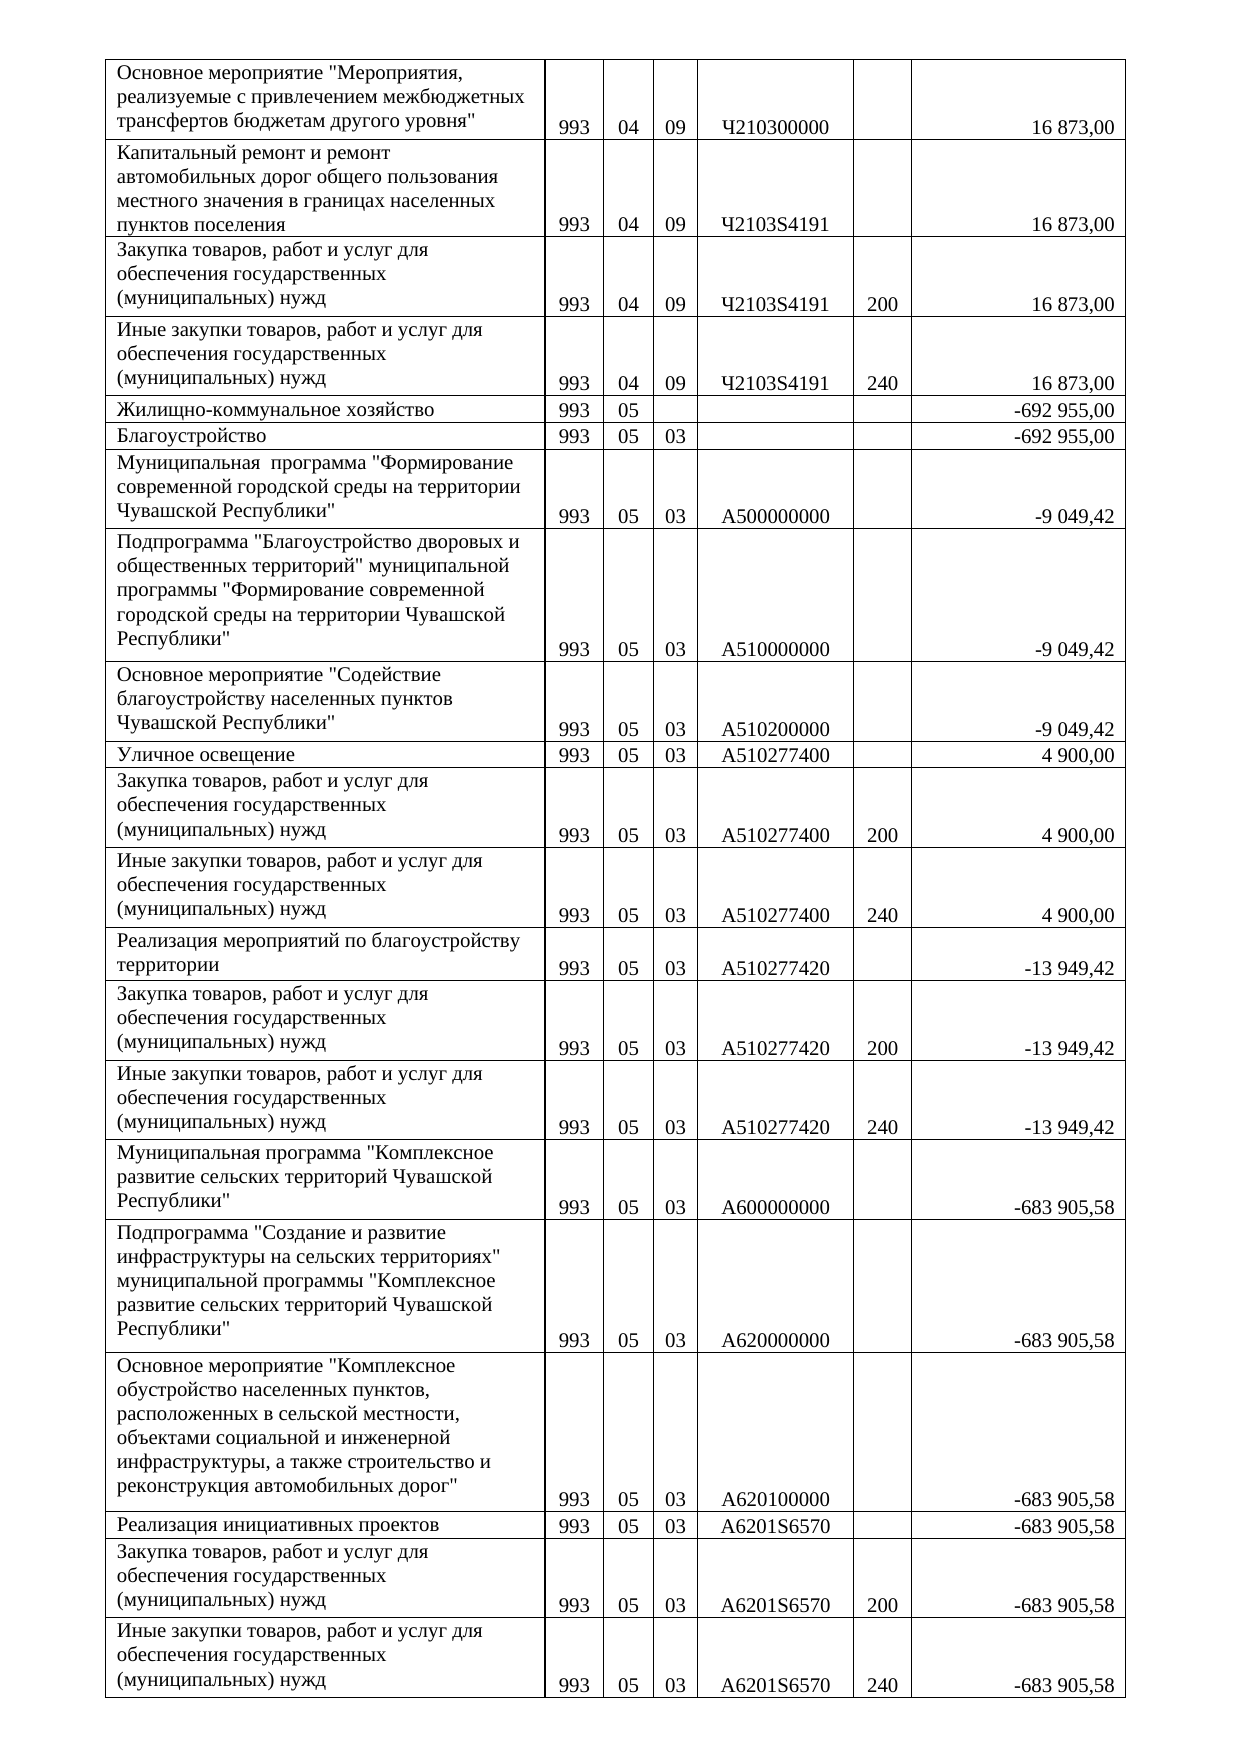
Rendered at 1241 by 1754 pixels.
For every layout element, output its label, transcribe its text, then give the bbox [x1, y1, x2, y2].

table_cell A6201S6570 [698, 1512, 853, 1538]
table_cell 05 [604, 981, 653, 1059]
table_cell A510000000 [698, 529, 853, 661]
table_cell 993 [546, 60, 603, 139]
table_cell 04 [604, 60, 653, 139]
table_cell [854, 742, 911, 767]
table_cell A510277420 [698, 981, 853, 1059]
table_cell A510277420 [698, 1061, 853, 1139]
table_cell Жилищно-коммунальное хозяйство [106, 396, 544, 422]
table_cell -13 949,42 [912, 1061, 1125, 1139]
table_cell 240 [854, 1061, 911, 1139]
table_cell 993 [546, 1220, 603, 1352]
table_cell 09 [654, 317, 697, 395]
table_cell [854, 1140, 911, 1219]
table_cell 200 [854, 237, 911, 316]
table_cell A620000000 [698, 1220, 853, 1352]
table_cell 16 873,00 [912, 140, 1125, 236]
table_cell 05 [604, 928, 653, 980]
table_cell Закупка товаров, работ и услуг для обеспечения государственных (муниципальных) нужд [106, 237, 544, 316]
table_cell Иные закупки товаров, работ и услуг для обеспечения государственных (муниципальных) нужд [106, 848, 544, 927]
table_cell 993 [546, 529, 603, 661]
table_cell -13 949,42 [912, 981, 1125, 1059]
table_cell A600000000 [698, 1140, 853, 1219]
table_cell Иные закупки товаров, работ и услуг для обеспечения государственных (муниципальных) нужд [106, 1618, 544, 1697]
table_cell 03 [654, 1353, 697, 1511]
table_cell -683 905,58 [912, 1512, 1125, 1538]
table_cell 05 [604, 450, 653, 528]
table_cell 05 [604, 848, 653, 927]
table_cell Основное мероприятие "Мероприятия, реализуемые с привлечением межбюджетных трансфертов бюджетам другого уровня" [106, 60, 544, 139]
table_cell 05 [604, 1140, 653, 1219]
table_cell A510277420 [698, 928, 853, 980]
table_cell A500000000 [698, 450, 853, 528]
table_cell 993 [546, 140, 603, 236]
table_cell 05 [604, 1539, 653, 1617]
table_cell 993 [546, 768, 603, 847]
table_cell -683 905,58 [912, 1353, 1125, 1511]
table_cell Ч2103S4191 [698, 140, 853, 236]
table_cell 05 [604, 1061, 653, 1139]
table_cell Ч210300000 [698, 60, 853, 139]
table_cell -13 949,42 [912, 928, 1125, 980]
table_cell [854, 1220, 911, 1352]
table_cell [854, 1512, 911, 1538]
table_cell 200 [854, 981, 911, 1059]
table_cell 993 [546, 742, 603, 767]
table_cell 993 [546, 1353, 603, 1511]
table_cell A510277400 [698, 848, 853, 927]
table_cell 05 [604, 1220, 653, 1352]
table_cell 05 [604, 1353, 653, 1511]
table_cell 993 [546, 662, 603, 741]
table_cell Муниципальная программа "Комплексное развитие сельских территорий Чувашской Республики" [106, 1140, 544, 1219]
table_cell Ч2103S4191 [698, 317, 853, 395]
table_cell 993 [546, 396, 603, 422]
table_cell -9 049,42 [912, 662, 1125, 741]
table_cell 05 [604, 1618, 653, 1697]
table_cell 03 [654, 981, 697, 1059]
table_cell Капитальный ремонт и ремонт автомобильных дорог общего пользования местного значения в границах населенных пунктов поселения [106, 140, 544, 236]
table_cell Иные закупки товаров, работ и услуг для обеспечения государственных (муниципальных) нужд [106, 1061, 544, 1139]
table_cell 09 [654, 60, 697, 139]
table_cell 993 [546, 981, 603, 1059]
table_cell 16 873,00 [912, 237, 1125, 316]
table_cell A510277400 [698, 742, 853, 767]
table_cell 05 [604, 529, 653, 661]
table_cell 03 [654, 742, 697, 767]
table_cell [854, 396, 911, 422]
table_cell Основное мероприятие "Содействие благоустройству населенных пунктов Чувашской Республики" [106, 662, 544, 741]
table_cell -692 955,00 [912, 396, 1125, 422]
table_cell -683 905,58 [912, 1220, 1125, 1352]
table_cell [854, 529, 911, 661]
table_cell A510277400 [698, 768, 853, 847]
table_cell 03 [654, 848, 697, 927]
table_cell 16 873,00 [912, 60, 1125, 139]
table_cell 03 [654, 662, 697, 741]
table_cell 03 [654, 1618, 697, 1697]
table_cell 16 873,00 [912, 317, 1125, 395]
table_cell 04 [604, 140, 653, 236]
table_cell 240 [854, 317, 911, 395]
table_cell Закупка товаров, работ и услуг для обеспечения государственных (муниципальных) нужд [106, 768, 544, 847]
table_cell [854, 928, 911, 980]
table_cell 03 [654, 928, 697, 980]
table_cell Иные закупки товаров, работ и услуг для обеспечения государственных (муниципальных) нужд [106, 317, 544, 395]
table_cell 03 [654, 1512, 697, 1538]
table_cell A6201S6570 [698, 1618, 853, 1697]
table_cell Реализация инициативных проектов [106, 1512, 544, 1538]
table_cell 993 [546, 423, 603, 448]
table_cell Уличное освещение [106, 742, 544, 767]
table_cell -683 905,58 [912, 1140, 1125, 1219]
table_cell 993 [546, 317, 603, 395]
table_cell -683 905,58 [912, 1618, 1125, 1697]
table_cell 03 [654, 1140, 697, 1219]
table_cell -683 905,58 [912, 1539, 1125, 1617]
table_cell 993 [546, 848, 603, 927]
table_cell 993 [546, 928, 603, 980]
table_cell 03 [654, 1061, 697, 1139]
table_cell 04 [604, 317, 653, 395]
table_cell 240 [854, 848, 911, 927]
table_cell 993 [546, 237, 603, 316]
table_cell Благоустройство [106, 423, 544, 448]
table_cell 4 900,00 [912, 848, 1125, 927]
table_cell 03 [654, 423, 697, 448]
table_cell [854, 423, 911, 448]
table_cell [654, 396, 697, 422]
table_cell [854, 1353, 911, 1511]
table_cell 09 [654, 237, 697, 316]
table_cell [854, 662, 911, 741]
table_cell A620100000 [698, 1353, 853, 1511]
table_cell 4 900,00 [912, 768, 1125, 847]
table_cell 03 [654, 450, 697, 528]
table_cell -9 049,42 [912, 529, 1125, 661]
table_cell 200 [854, 1539, 911, 1617]
table_cell 240 [854, 1618, 911, 1697]
table_cell 993 [546, 1140, 603, 1219]
table_cell 05 [604, 742, 653, 767]
table_cell 05 [604, 423, 653, 448]
table_cell [698, 396, 853, 422]
table_cell Подпрограмма "Благоустройство дворовых и общественных территорий" муниципальной программы "Формирование современной городской среды на территории Чувашской Республики" [106, 529, 544, 661]
table_cell 04 [604, 237, 653, 316]
table_cell 03 [654, 768, 697, 847]
table_cell 03 [654, 1220, 697, 1352]
table_cell [854, 140, 911, 236]
table_cell -9 049,42 [912, 450, 1125, 528]
table_cell 200 [854, 768, 911, 847]
table_cell A6201S6570 [698, 1539, 853, 1617]
table_cell 993 [546, 1539, 603, 1617]
table_cell Закупка товаров, работ и услуг для обеспечения государственных (муниципальных) нужд [106, 1539, 544, 1617]
table_cell [854, 450, 911, 528]
table_cell A510200000 [698, 662, 853, 741]
table_cell Муниципальная программа "Формирование современной городской среды на территории Чувашской Республики" [106, 450, 544, 528]
table_cell 05 [604, 768, 653, 847]
table_cell [698, 423, 853, 448]
table_cell -692 955,00 [912, 423, 1125, 448]
table_cell Закупка товаров, работ и услуг для обеспечения государственных (муниципальных) нужд [106, 981, 544, 1059]
table_cell 03 [654, 529, 697, 661]
table_cell 993 [546, 450, 603, 528]
table_cell 05 [604, 1512, 653, 1538]
table_cell 993 [546, 1061, 603, 1139]
table_cell [854, 60, 911, 139]
table_cell 05 [604, 396, 653, 422]
table_cell 05 [604, 662, 653, 741]
table_cell 993 [546, 1512, 603, 1538]
table_cell Подпрограмма "Создание и развитие инфраструктуры на сельских территориях" муниципальной программы "Комплексное развитие сельских территорий Чувашской Республики" [106, 1220, 544, 1352]
table_cell 4 900,00 [912, 742, 1125, 767]
table_cell Реализация мероприятий по благоустройству территории [106, 928, 544, 980]
table_cell 03 [654, 1539, 697, 1617]
table_cell Ч2103S4191 [698, 237, 853, 316]
table_cell 993 [546, 1618, 603, 1697]
table_cell Основное мероприятие "Комплексное обустройство населенных пунктов, расположенных в сельской местности, объектами социальной и инженерной инфраструктуры, а также строительство и реконструкция автомобильных дорог" [106, 1353, 544, 1511]
table_cell 09 [654, 140, 697, 236]
